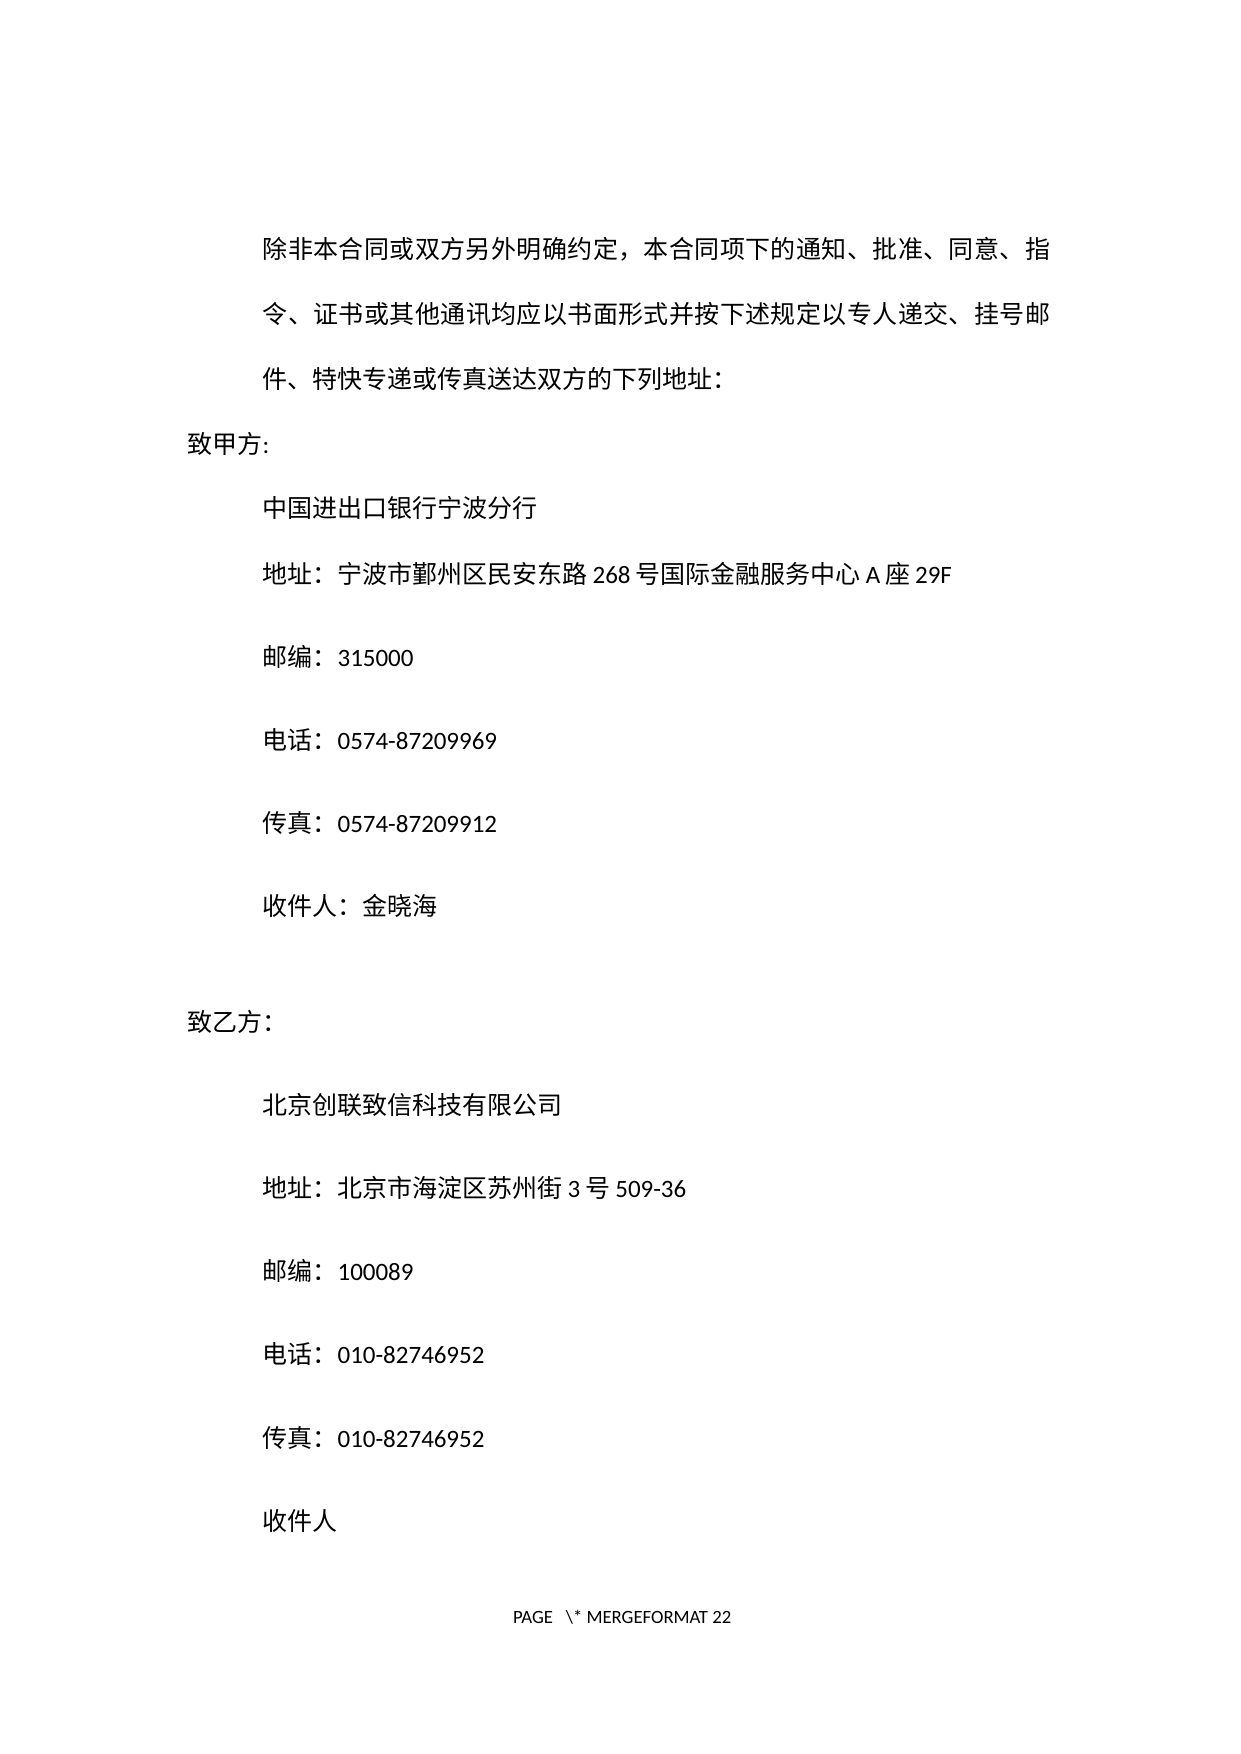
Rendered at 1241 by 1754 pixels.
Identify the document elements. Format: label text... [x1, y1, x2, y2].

text 收件人：金晓海 [187, 872, 1053, 937]
text 北京创联致信科技有限公司 [187, 1071, 1053, 1136]
text 地址：北京市海淀区苏州街3号509-36 [187, 1154, 1053, 1219]
text 收件人 [187, 1487, 1053, 1552]
text 电话：0574-87209969 [187, 706, 1053, 771]
text 电话：010-82746952 [187, 1321, 1053, 1386]
text 除非本合同或双方另外明确约定，本合同项下的通知、批准、同意、指令、证书或其他通讯均应以书面形式并按下述规定以专人递交、挂号邮件、特快专递或传真送达双方的下列地址： [262, 215, 1053, 410]
text 传真：010-82746952 [187, 1404, 1053, 1469]
text 邮编：315000 [187, 623, 1053, 688]
text 传真：0574-87209912 [187, 789, 1053, 854]
text 中国进出口银行宁波分行 [262, 475, 1053, 540]
text 致乙方： [187, 988, 1053, 1053]
text 致甲方: [187, 410, 1053, 475]
text 地址：宁波市鄞州区民安东路268号国际金融服务中心A座29F [187, 540, 1053, 605]
text 邮编：100089 [187, 1237, 1053, 1302]
